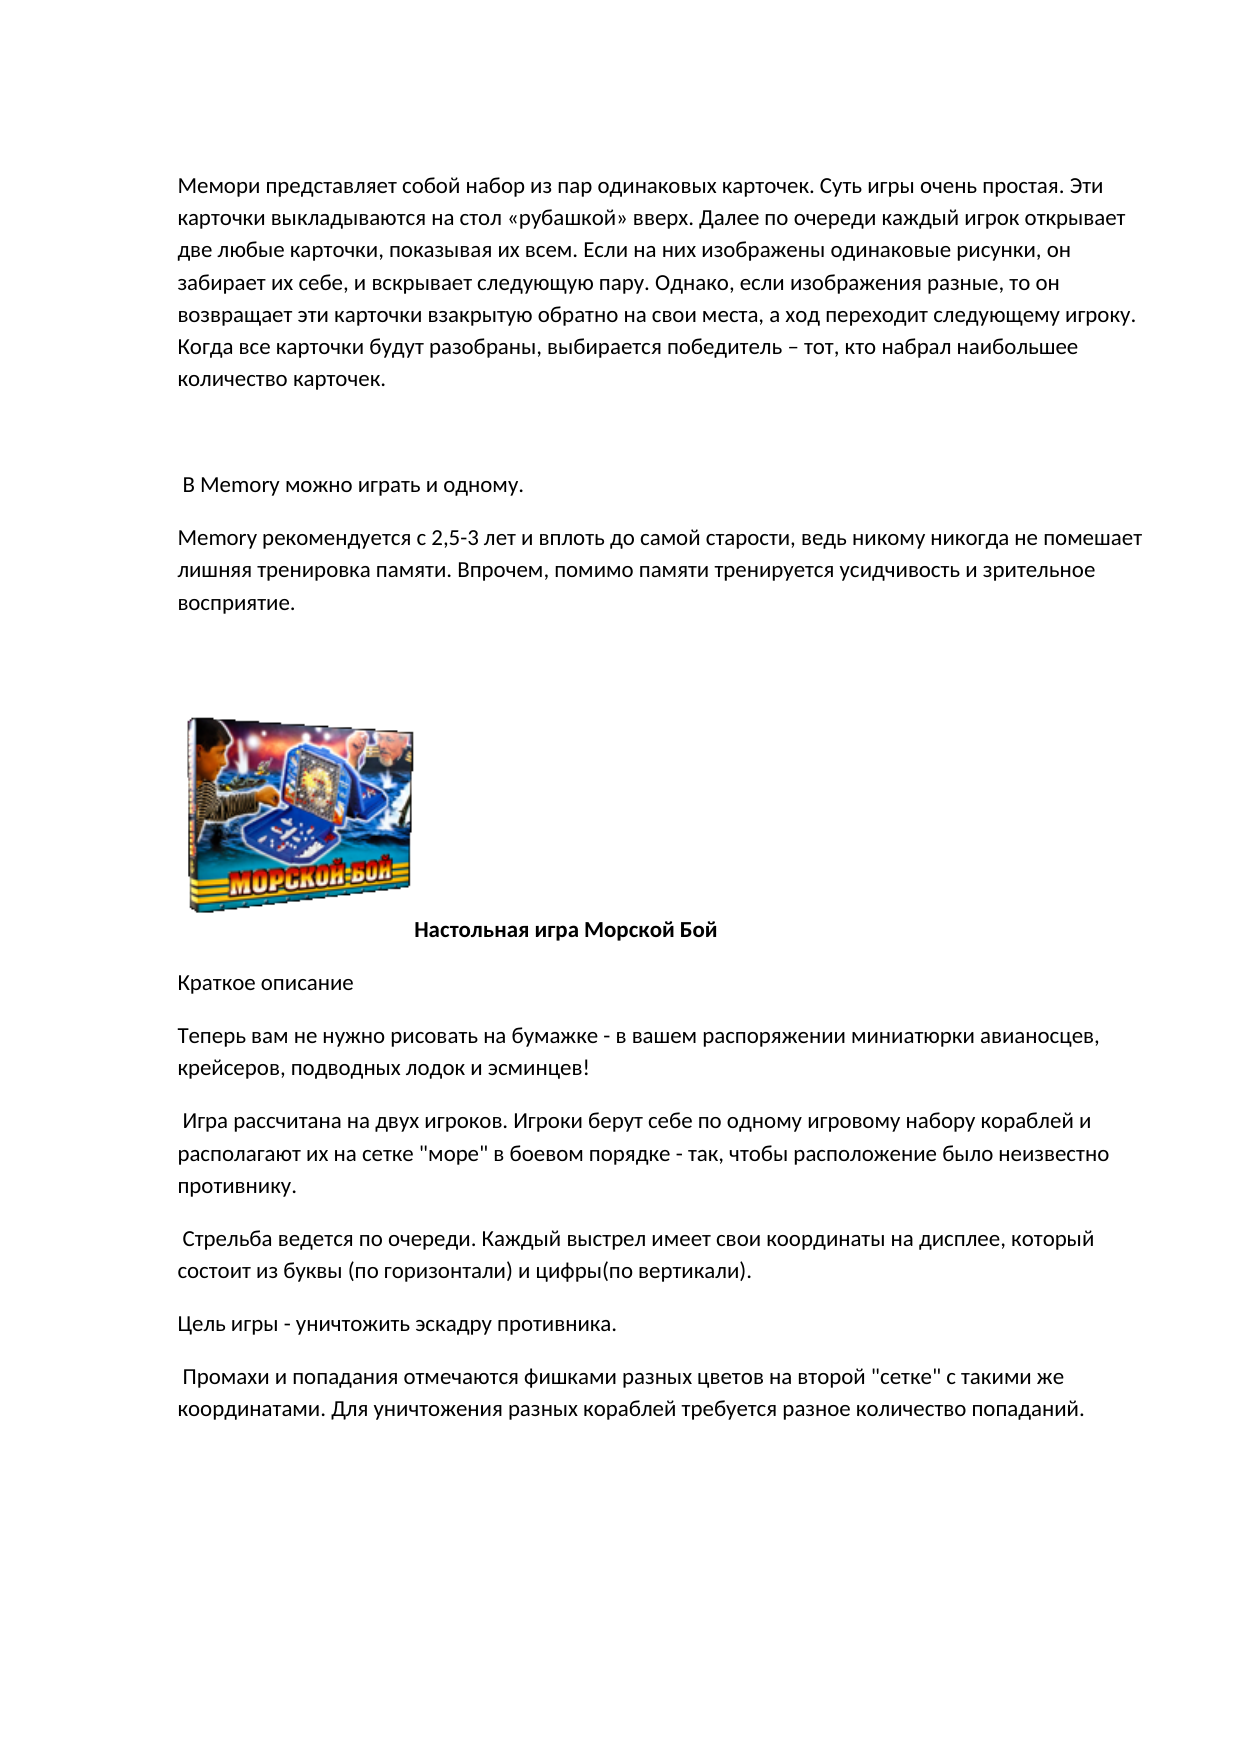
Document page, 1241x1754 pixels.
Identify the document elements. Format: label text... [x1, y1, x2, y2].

picture [187, 693, 414, 938]
text Стрельба ведется по очереди. Каждый выстрел имеет свои координаты на дисплее, который состоит из буквы (по горизонтали) и цифры(по вертикали). [177, 1224, 1152, 1284]
text Игра рассчитана на двух игроков. Игроки берут себе по одному игровому набору кораблей и располагают их на сетке "море" в боевом порядке - так, чтобы расположение было неизвестно противнику. [177, 1106, 1152, 1199]
text Цель игры - уничтожить эскадру противника. [177, 1309, 1152, 1337]
text В Memory можно играть и одному. [177, 470, 1152, 498]
text Теперь вам не нужно рисовать на бумажке - в вашем распоряжении миниатюрки авианосцев, крейсеров, подводных лодок и эсминцев! [177, 1021, 1152, 1081]
text Memory рекомендуется с 2,5-3 лет и вплоть до самой старости, ведь никому никогда не помешает лишняя тренировка памяти. Впрочем, помимо памяти тренируется усидчивость и зрительное восприятие. [177, 523, 1152, 616]
text Настольная игра Морской Бой [177, 694, 1152, 943]
text Краткое описание [177, 968, 1152, 996]
text Промахи и попадания отмечаются фишками разных цветов на второй "сетке" с такими же координатами. Для уничтожения разных кораблей требуется разное количество попаданий. [177, 1362, 1152, 1422]
text Мемори представляет собой набор из пар одинаковых карточек. Суть игры очень простая. Эти карточки выкладываются на стол «рубашкой» вверх. Далее по очереди каждый игрок открывает две любые карточки, показывая их всем. Если на них изображены одинаковые рисунки, он забирает их себе, и вскрывает следующую пару. Однако, если изображения разные, то он возвращает эти карточки взакрытую обратно на свои места, а ход переходит следующему игроку. Когда все карточки будут разобраны, выбирается победитель – тот, кто набрал наибольшее количество карточек. [177, 171, 1152, 392]
